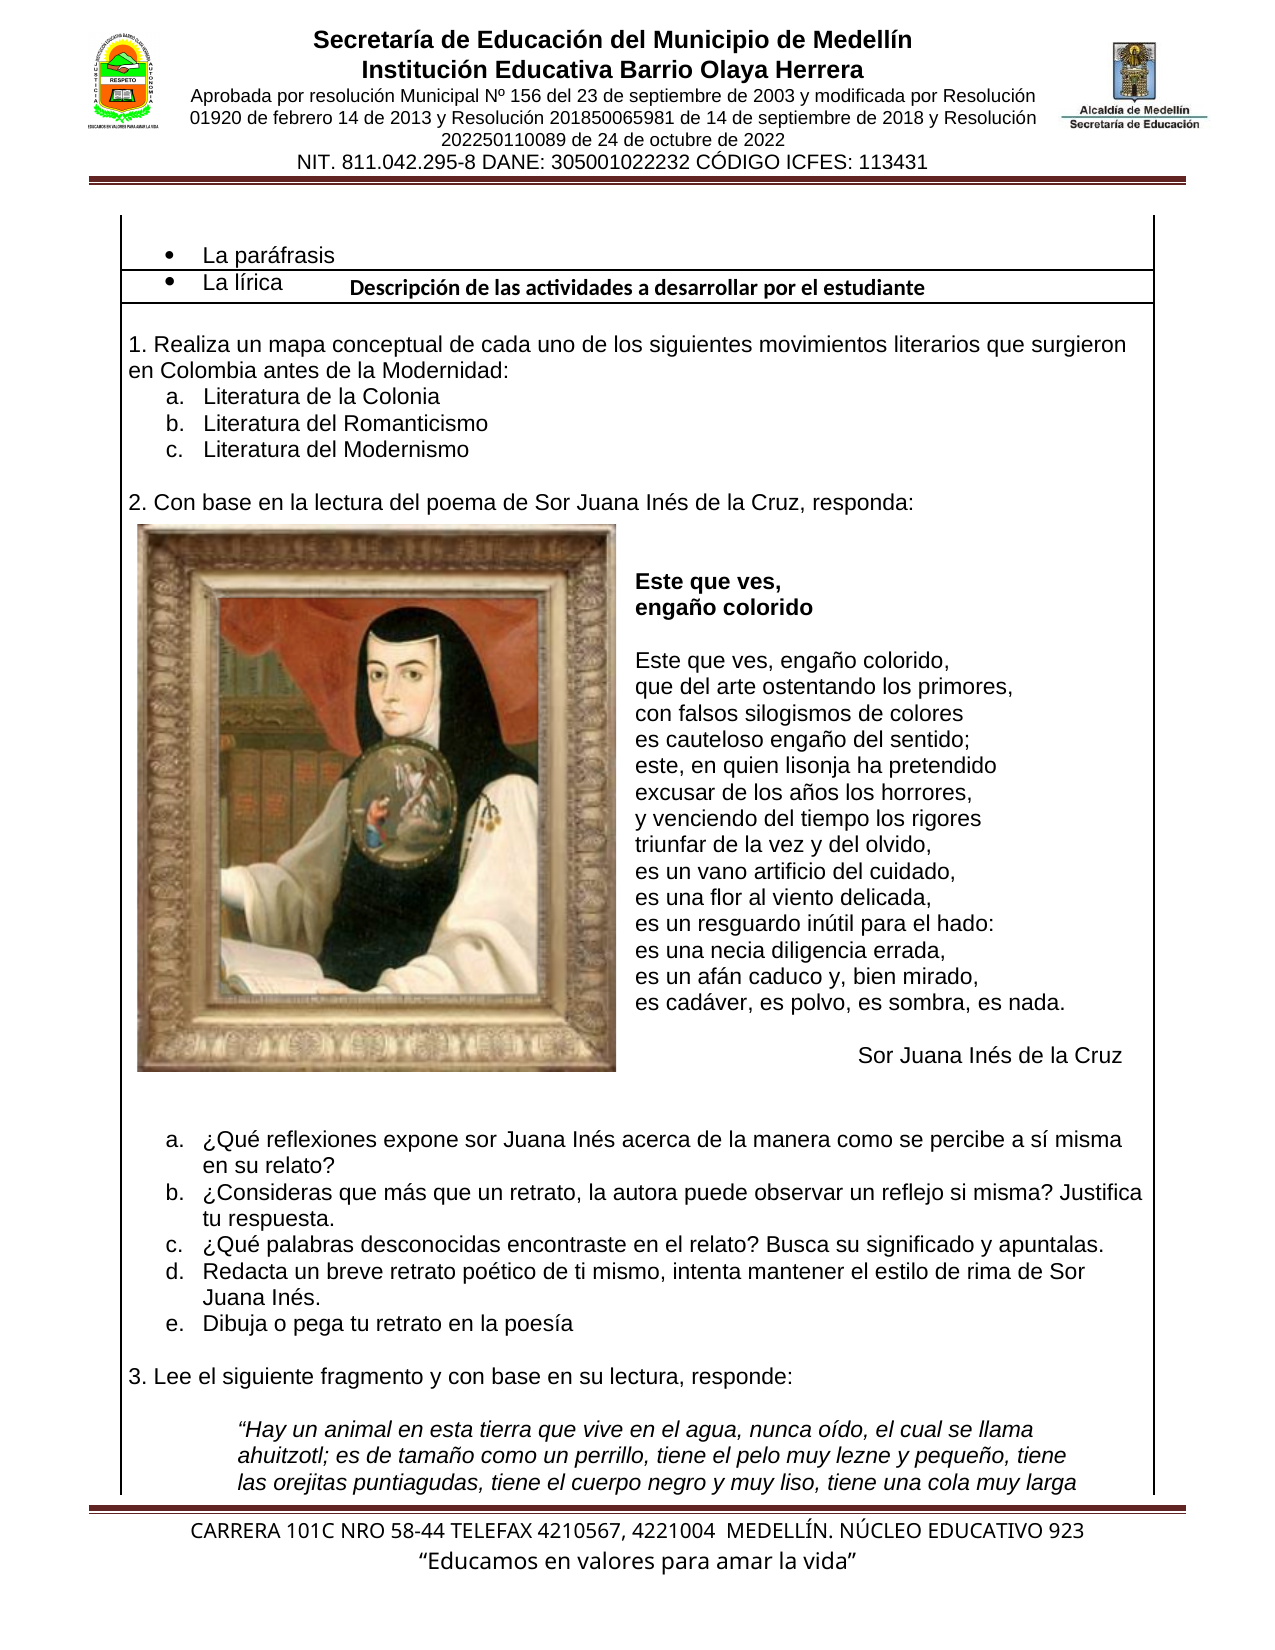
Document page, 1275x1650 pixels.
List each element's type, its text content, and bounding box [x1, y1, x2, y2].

table_cell 1. Realiza un mapa conceptual de cada uno de los siguientes movimientos literarios que surgieron en Colombia antes de la Modernidad: Literatura de la Colonia Literatura del Romanticismo Literatura del Modernismo 2. Con base en la lectura del poema de Sor Juana Inés de la Cruz, responda: Este que ves, engaño colorido Este que ves, engaño colorido, que del arte ostentando los primores, con falsos silogismos de colores es cauteloso engaño del sentido; este, en quien lisonja ha pretendido excusar de los años los horrores, y venciendo del tiempo los rigores triunfar de la vez y del olvido, es un vano artificio del cuidado, es una flor al viento delicada, es un resguardo inútil para el hado: es una necia diligencia errada, es un afán caduco y, bien mirado, es cadáver, es polvo, es sombra, es nada. Sor Juana Inés de la Cruz ¿Qué reflexiones expone sor Juana Inés acerca de la manera como se percibe a sí misma en su relato? ¿Consideras que más que un retrato, la autora puede observar un reflejo si misma? Justifica tu respuesta. ¿Qué palabras desconocidas encontraste en el relato? Busca su significado y apuntalas. Redacta un breve retrato poético de ti mismo, intenta mantener el estilo de rima de Sor Juana Inés. Dibuja o pega tu retrato en la poesía 3. Lee el siguiente fragmento y con base en su lectura, responde: “Hay un animal en esta tierra que vive en el agua, nunca oído, el cual se llama ahuitzotl; es de tamaño como un perrillo, tiene el pelo muy lezne y pequeño, tiene las orejitas puntiagudas, tiene el cuerpo negro y muy liso, tiene una cola muy larga y en cabo de la cola una como mano de mona; habita este animal en los profundos manantiales y si alguna persona llega a la orilla del agua donde él habita, luego le arrebata con la mano de la cola, y lo mete debajo del agua y lo lleva a lo profundo y luego turba el agua y hace levantar olas, parece que es tempestad del agua y las olas quiebran las orillas y hacen espuma; luego salen muchos peces y ranas del profundo del agua y andan sobre el haz del agua y hacen grande alboroto en el agua. Y el que fue metido debajo del agua allí muere, y donde a pocos días el agua echa fuera al cuerpo, el cuerpo del que fue ahogado, y salen sin ojos y sin dientes y sin uñas, que todo se lo quitó el ahuitzotl.” Bernardino Sahagún, Historia General de las cosas de Nueva España. ¿Qué elementos fantásticos identificas en la narración? ¿Con que animal real asocias al Ahuitzotl? ¿Por qué? ¿Por qué crees que surgieron descripciones de animales como la que se hace en el texto? 4. Desde sus presagios, los pueblos indígenas percibieron a los españoles como una “tormenta” que representaba el fin. En los pocos textos que de entonces se conservan manifiestan un profundo desespero y pesimismo por su nueva realidad. Sustenta la tesis que afirma que la religión católica afectó radicalmente no solo la cultura, sino también el estilo de vida y la nueva literatura americana. 5. Investiga sobre los distintos fenómenos lingüísticos como la polisemia, la deixis, entre otras. Presenta la información por medio de un cuadro sinóptico. [122, 304, 1153, 1495]
table_cell Descripción de las actividades a desarrollar por el estudiante [122, 271, 1153, 302]
picture [1058, 42, 1211, 129]
picture [136, 524, 617, 1072]
picture [88, 32, 162, 129]
